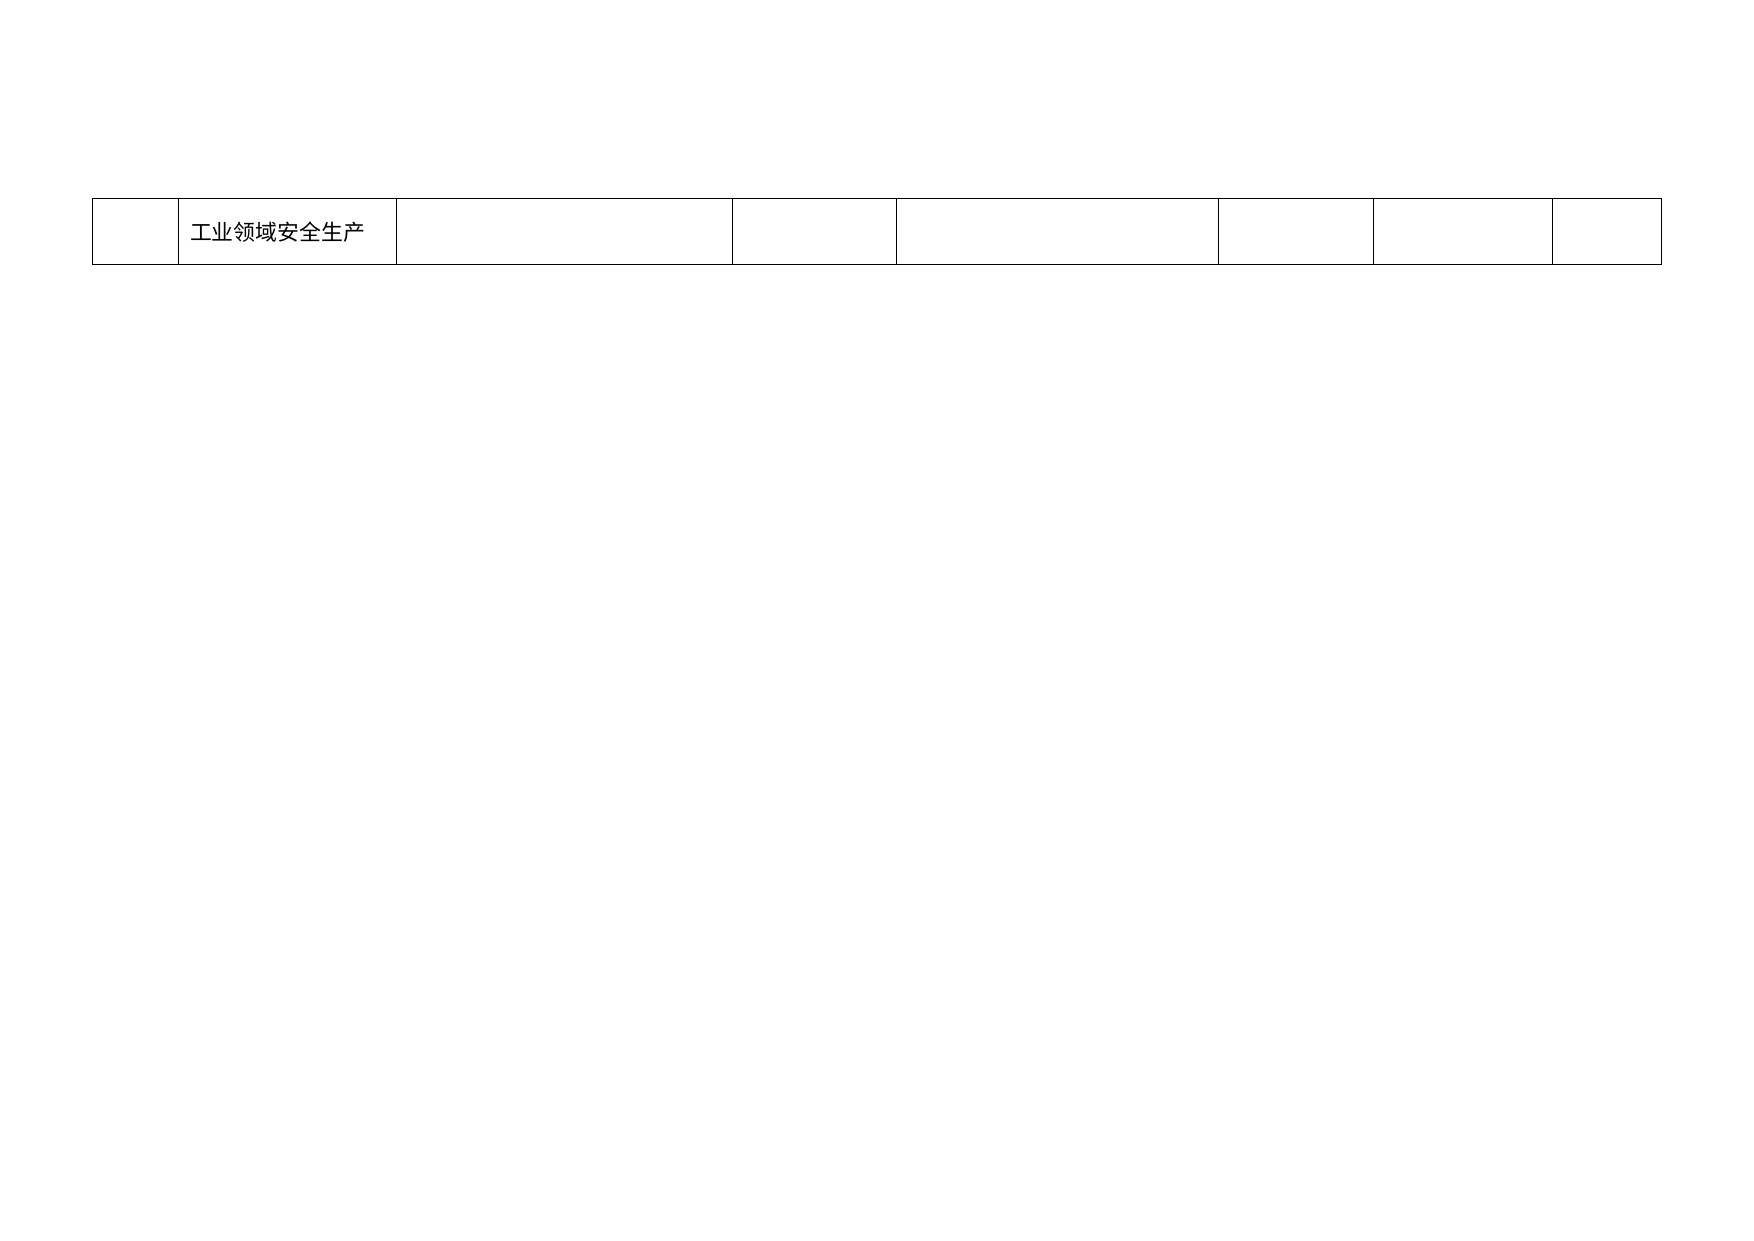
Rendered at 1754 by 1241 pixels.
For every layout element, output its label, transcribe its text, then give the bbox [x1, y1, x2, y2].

table_cell [733, 199, 896, 264]
table_cell [897, 199, 1218, 264]
table_cell [1374, 199, 1552, 264]
table_cell [93, 199, 178, 264]
table_cell [397, 199, 732, 264]
table_cell 工业领域安全生产 [179, 199, 396, 264]
table_cell [1553, 199, 1661, 264]
table_cell [1219, 199, 1373, 264]
